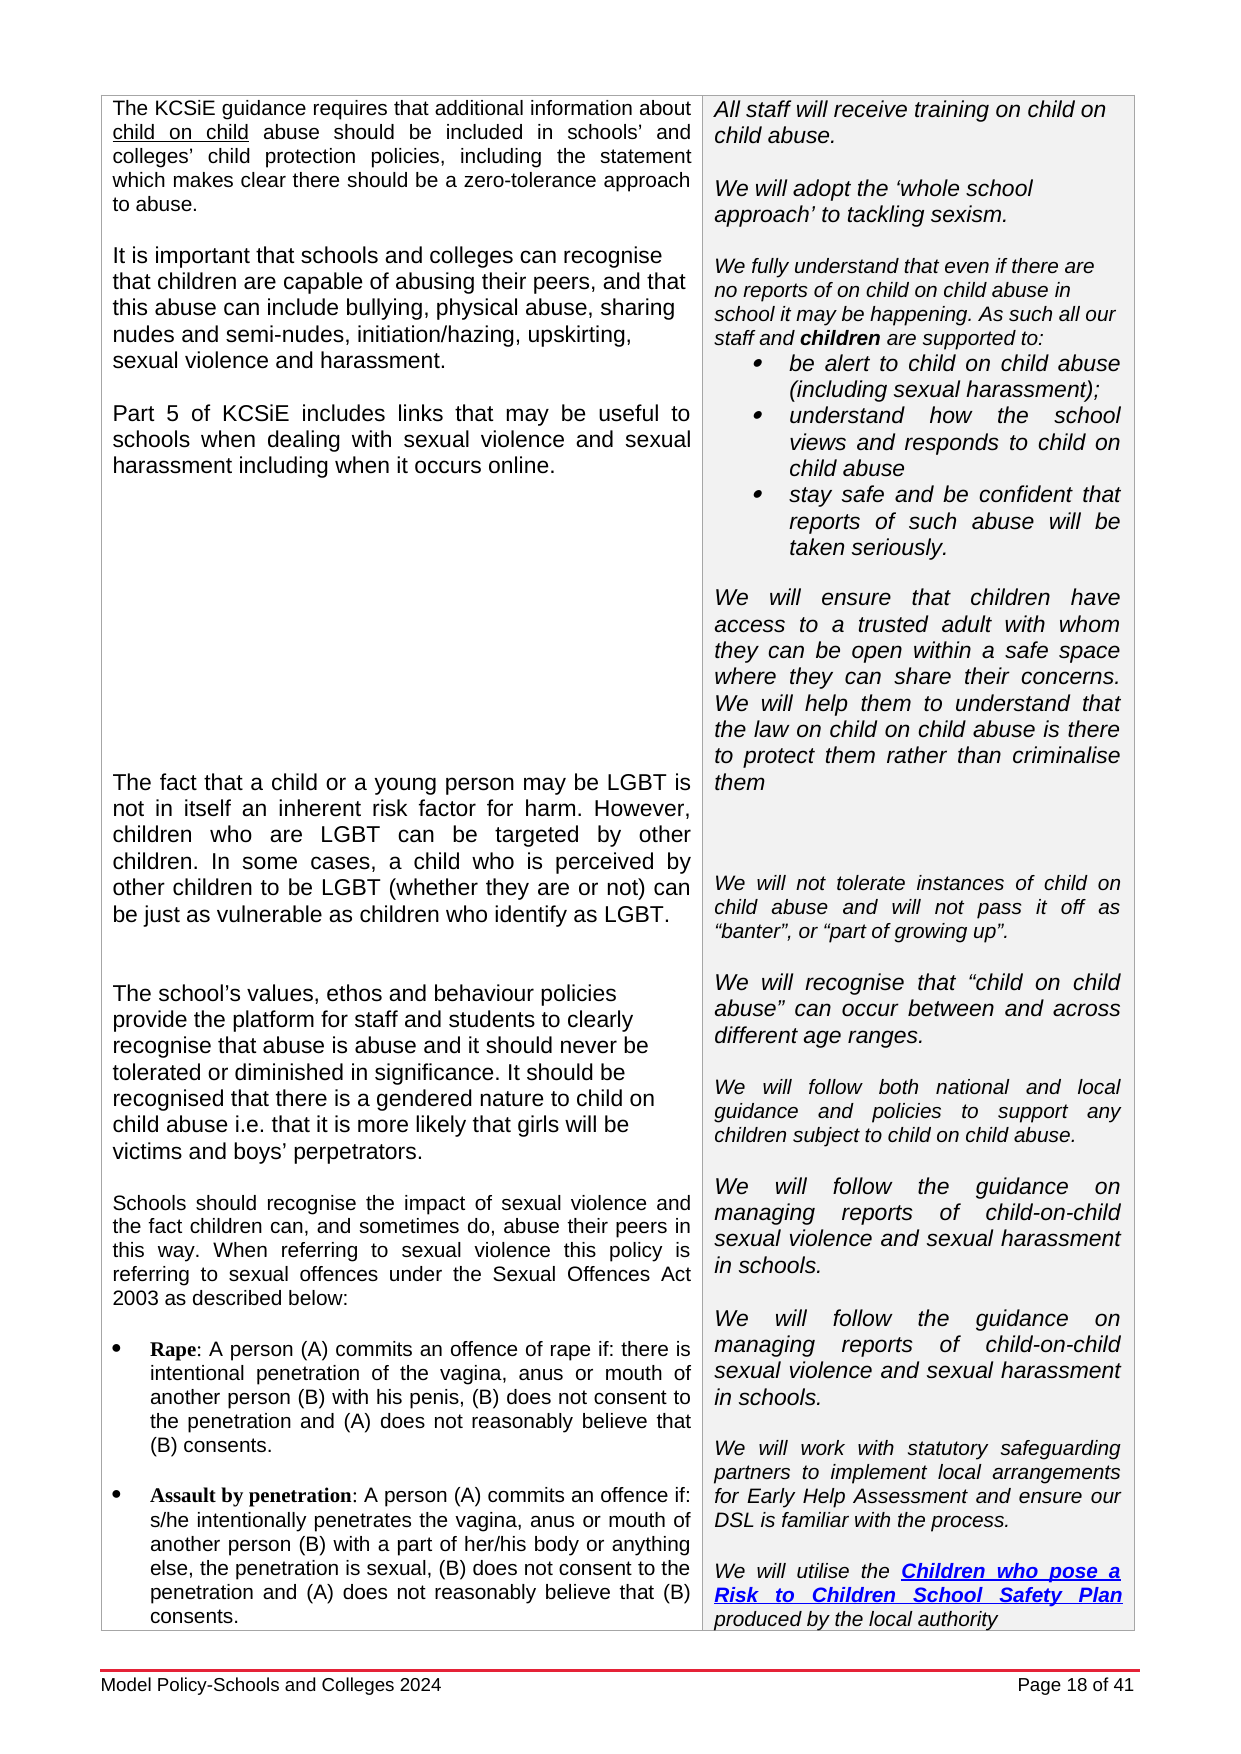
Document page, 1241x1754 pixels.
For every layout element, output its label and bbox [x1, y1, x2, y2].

table_cell [102, 96, 702, 1630]
table_cell [703, 96, 1134, 1630]
